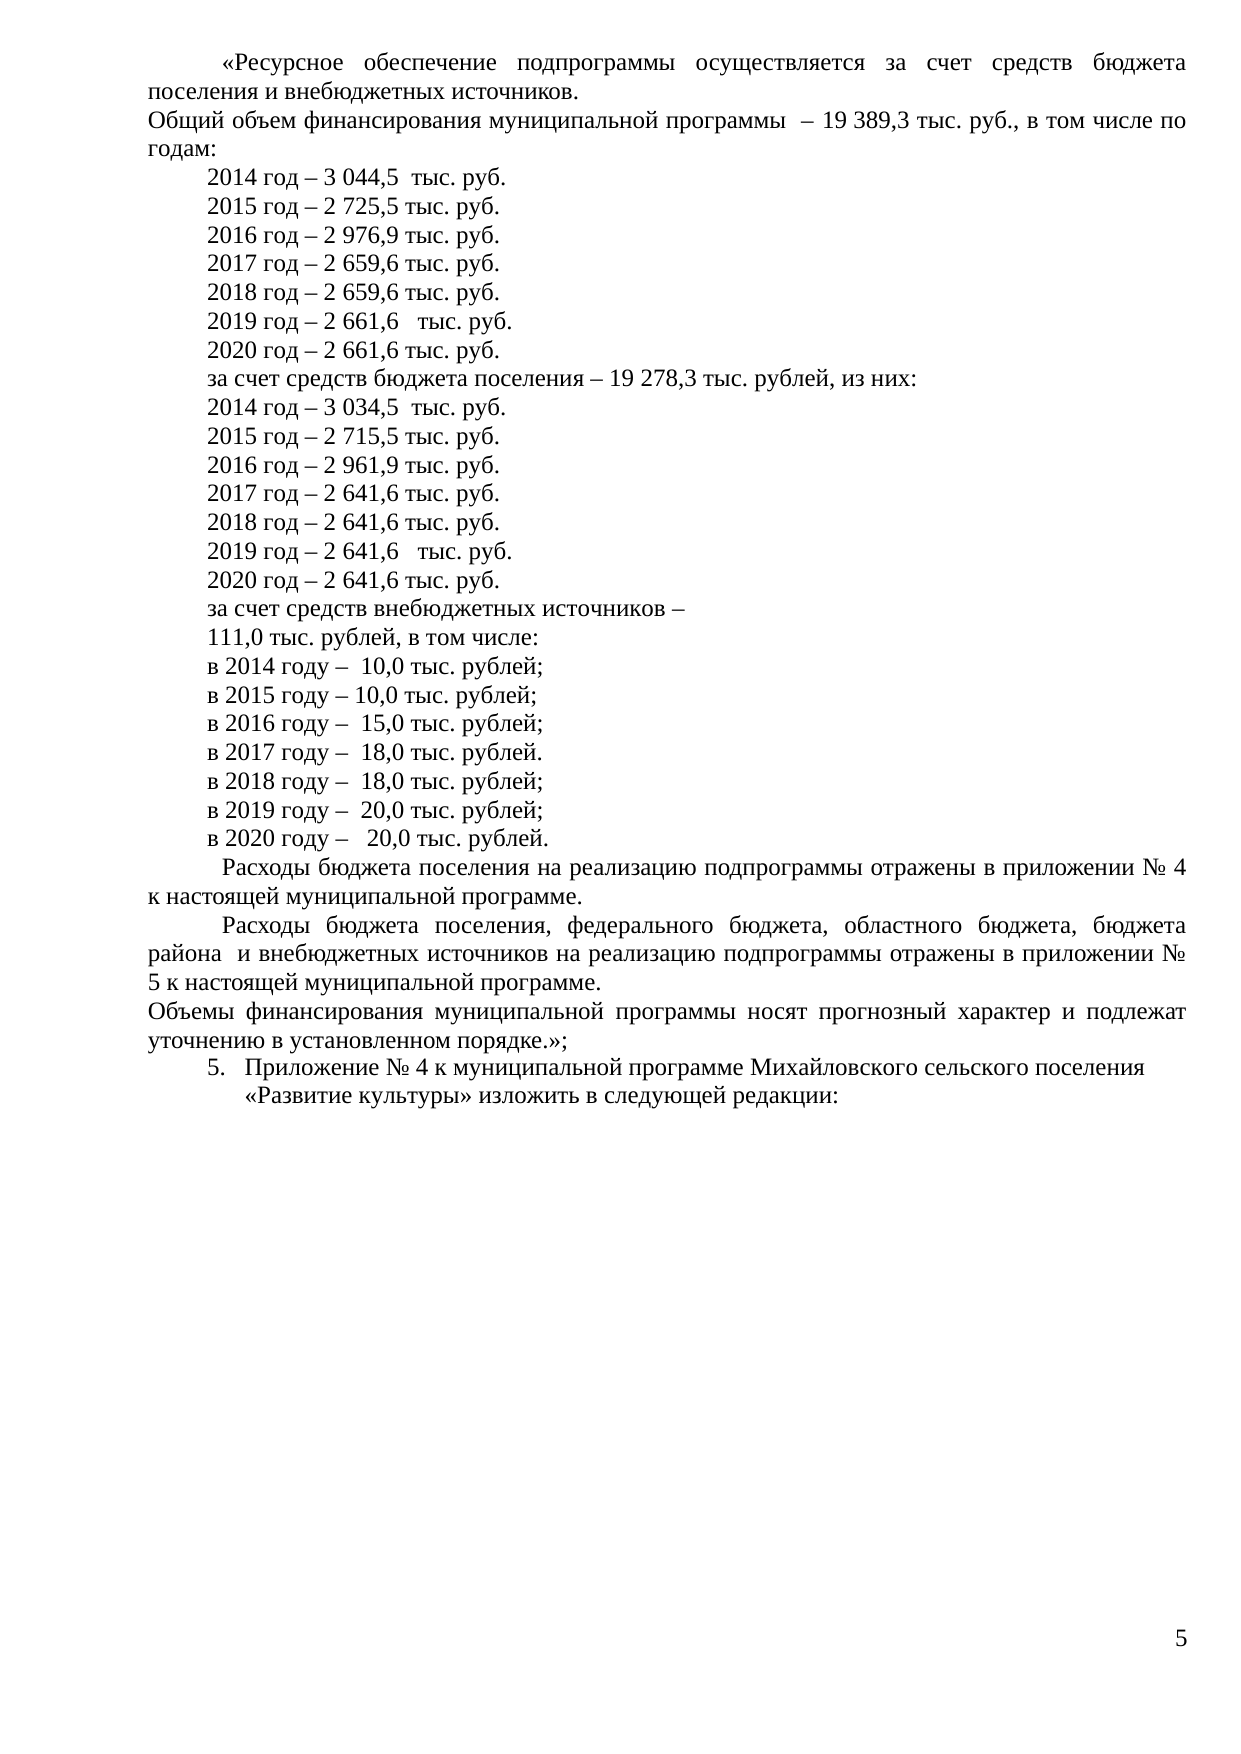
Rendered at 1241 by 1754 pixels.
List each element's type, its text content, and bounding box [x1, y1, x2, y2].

text 2018 год – 2 659,6 тыс. руб. [148, 277, 1187, 306]
text Объемы финансирования муниципальной программы носят прогнозный характер и подлежат уточнению в установленном порядке.»; [148, 996, 1187, 1053]
text в 2015 году – 10,0 тыс. рублей; [148, 680, 1187, 708]
text 2016 год – 2 961,9 тыс. руб. [148, 450, 1187, 478]
text 111,0 тыс. рублей, в том числе: [148, 622, 1187, 651]
text 2019 год – 2 641,6 тыс. руб. [148, 536, 1187, 565]
text 2014 год – 3 044,5 тыс. руб. [148, 162, 1187, 191]
text в 2018 году – 18,0 тыс. рублей; [148, 766, 1187, 795]
text в 2017 году – 18,0 тыс. рублей. [148, 737, 1187, 766]
text 2019 год – 2 661,6 тыс. руб. [148, 306, 1187, 335]
text за счет средств внебюджетных источников – [148, 593, 1187, 622]
text 2015 год – 2 715,5 тыс. руб. [148, 421, 1187, 450]
text 2017 год – 2 641,6 тыс. руб. [148, 478, 1187, 507]
text в 2019 году – 20,0 тыс. рублей; [148, 795, 1187, 823]
text Расходы бюджета поселения, федерального бюджета, областного бюджета, бюджета района и внебюджетных источников на реализацию подпрограммы отражены в приложении № 5 к настоящей муниципальной программе. [148, 910, 1187, 996]
text за счет средств бюджета поселения – 19 278,3 тыс. рублей, из них: [148, 363, 1187, 392]
text «Ресурсное обеспечение подпрограммы осуществляется за счет средств бюджета поселения и внебюджетных источников. [148, 47, 1187, 105]
list Приложение № 4 к муниципальной программе Михайловского сельского поселения «Развитие культуры» изложить в следующей редакции: [207, 1053, 1187, 1109]
text 2016 год – 2 976,9 тыс. руб. [148, 220, 1187, 248]
text в 2014 году – 10,0 тыс. рублей; [148, 651, 1187, 680]
text 2017 год – 2 659,6 тыс. руб. [148, 248, 1187, 277]
text в 2016 году – 15,0 тыс. рублей; [148, 708, 1187, 737]
text 2014 год – 3 034,5 тыс. руб. [148, 392, 1187, 421]
text Расходы бюджета поселения на реализацию подпрограммы отражены в приложении № 4 к настоящей муниципальной программе. [148, 852, 1187, 910]
text 2015 год – 2 725,5 тыс. руб. [148, 191, 1187, 220]
text в 2020 году – 20,0 тыс. рублей. [148, 823, 1187, 852]
text Общий объем финансирования муниципальной программы – 19 389,3 тыс. руб., в том числе по годам: [148, 105, 1187, 162]
text 2020 год – 2 661,6 тыс. руб. [148, 335, 1187, 363]
text 2020 год – 2 641,6 тыс. руб. [148, 565, 1187, 593]
text 2018 год – 2 641,6 тыс. руб. [148, 507, 1187, 536]
